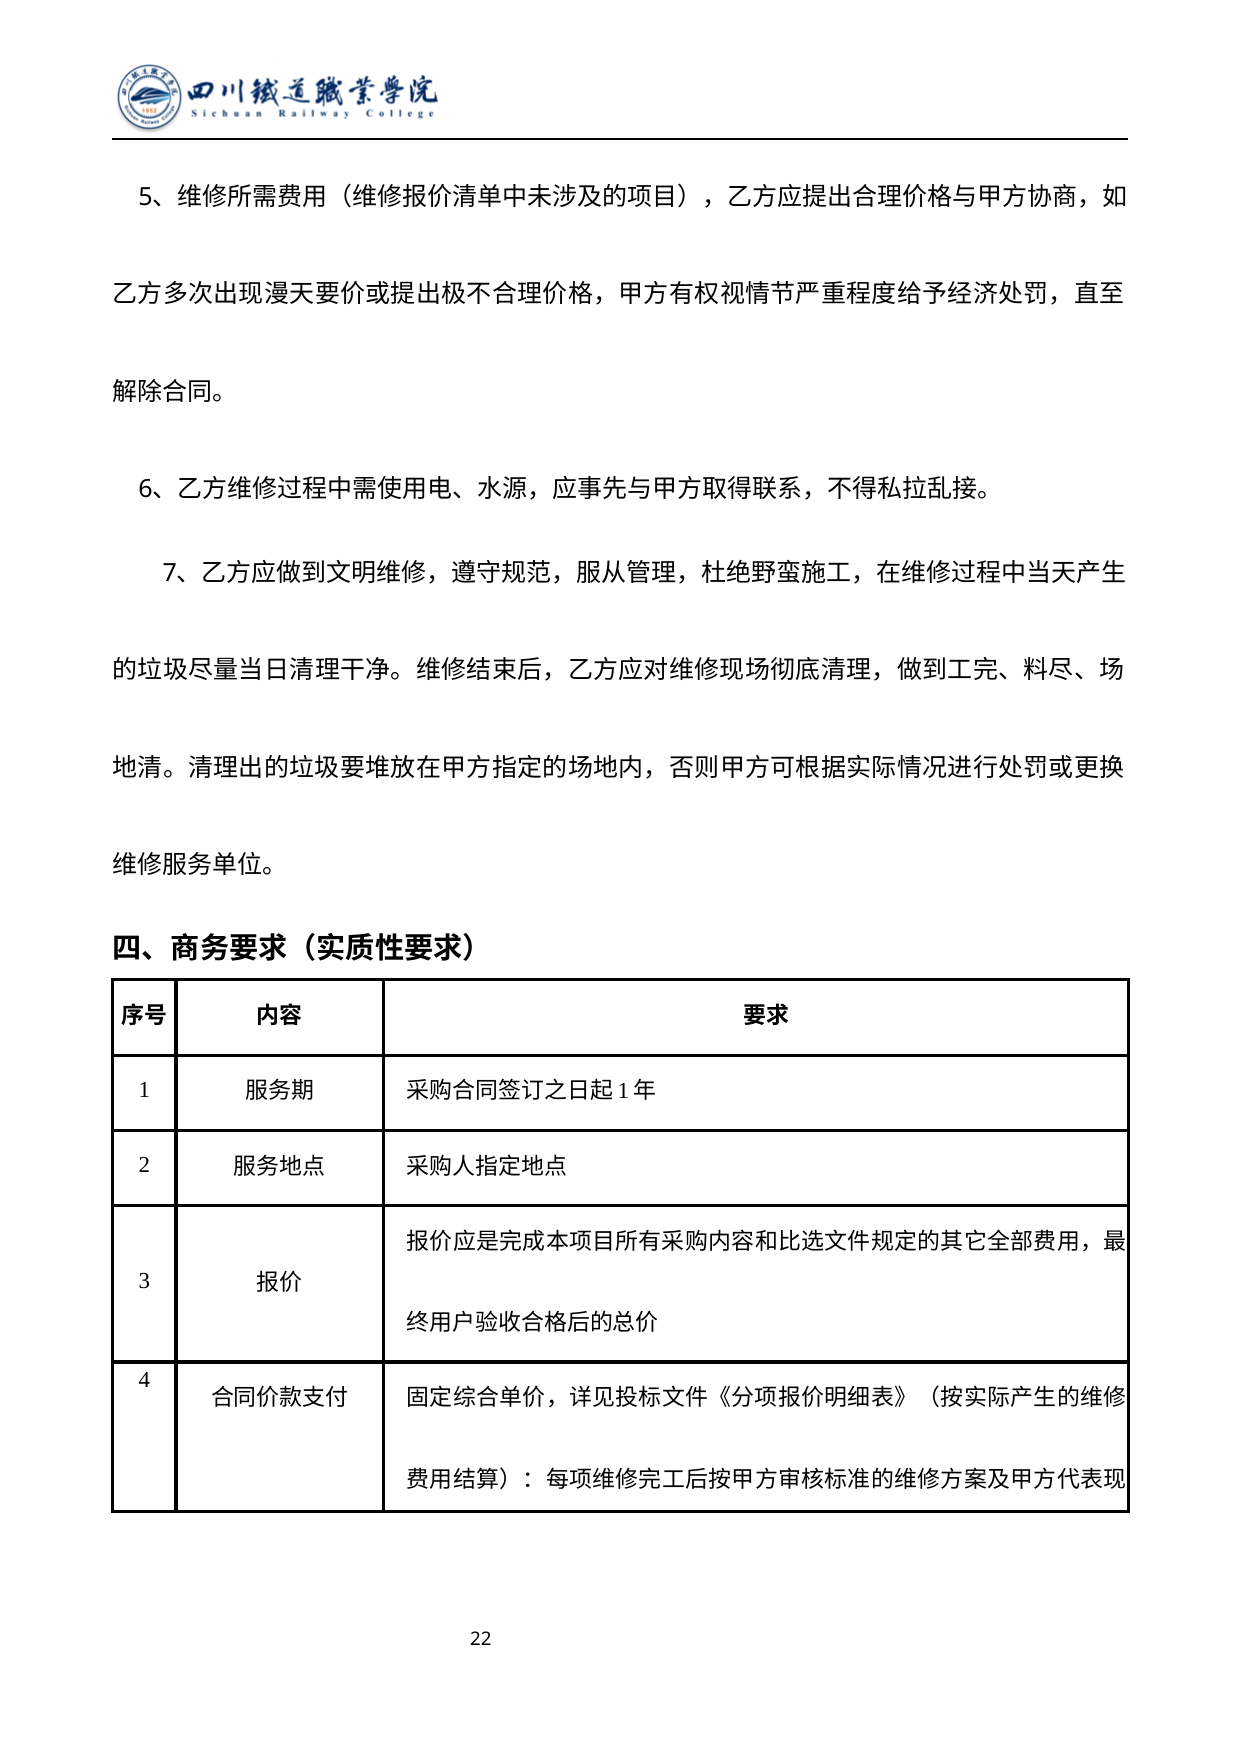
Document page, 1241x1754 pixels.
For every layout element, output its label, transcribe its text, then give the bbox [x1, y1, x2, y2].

table_cell 2 [114, 1132, 174, 1204]
table_cell 4 [114, 1364, 174, 1510]
picture [112, 59, 444, 136]
text 7、乙方应做到文明维修，遵守规范，服从管理，杜绝野蛮施工，在维修过程中当天产生的垃圾尽量当日清理干净。维修结束后，乙方应对维修现场彻底清理，做到工完、料尽、场地清。清理出的垃圾要堆放在甲方指定的场地内，否则甲方可根据实际情况进行处罚或更换维修服务单位。 [112, 538, 1128, 895]
table_cell 合同价款支付 [178, 1364, 382, 1510]
table_cell 1 [114, 1057, 174, 1129]
table_header 内容 [178, 981, 382, 1053]
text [112, 162, 1128, 519]
table_cell 报价应是完成本项目所有采购内容和比选文件规定的其它全部费用，最终用户验收合格后的总价 [385, 1207, 1127, 1360]
table_cell 服务期 [178, 1057, 382, 1129]
table_cell 报价 [178, 1207, 382, 1360]
text 四、商务要求（实质性要求） [112, 913, 1128, 978]
table_header 序号 [114, 981, 174, 1053]
table_cell 3 [114, 1207, 174, 1360]
table_cell 采购人指定地点 [385, 1132, 1127, 1204]
table_cell 采购合同签订之日起1年 [385, 1057, 1127, 1129]
table_cell 服务地点 [178, 1132, 382, 1204]
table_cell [385, 1364, 1127, 1510]
table_header 要求 [385, 981, 1127, 1053]
